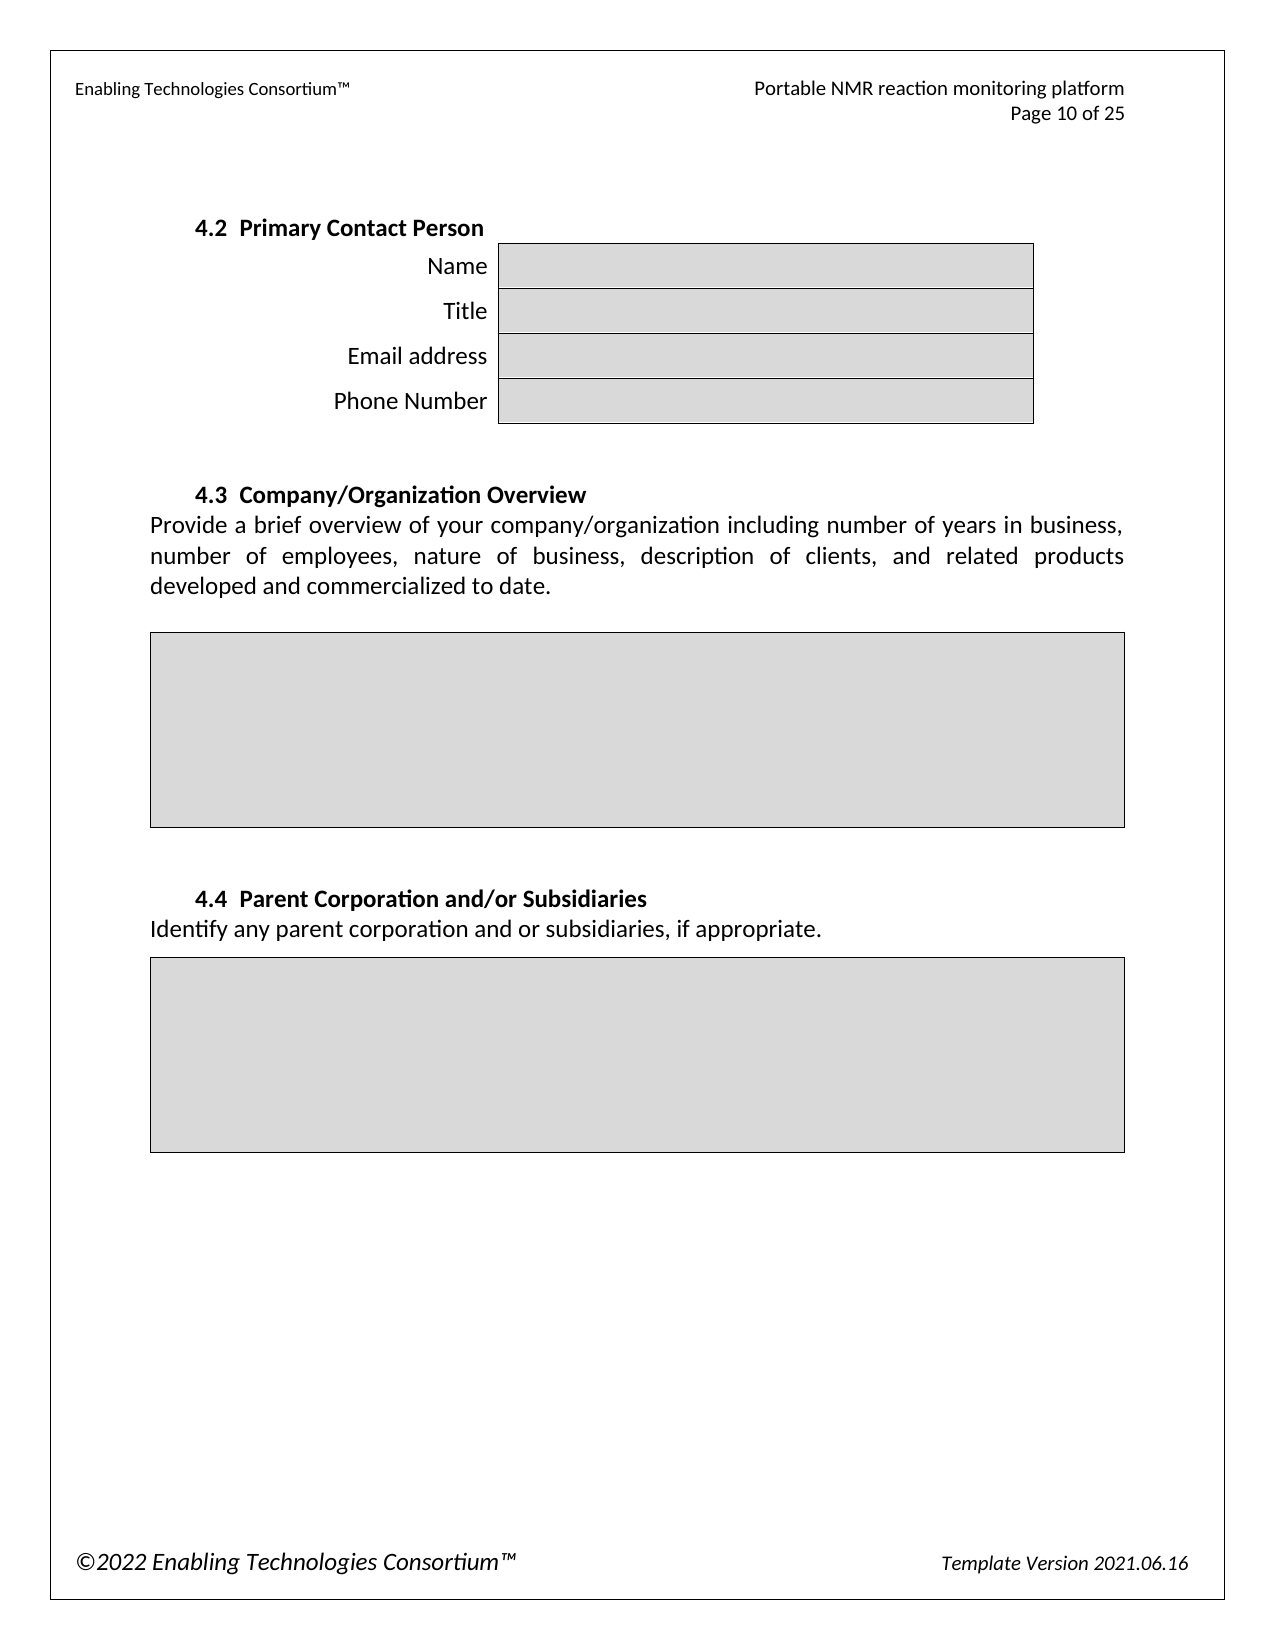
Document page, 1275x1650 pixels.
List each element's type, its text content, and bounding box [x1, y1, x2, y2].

text Identify any parent corporation and or subsidiaries, if appropriate. [150, 914, 1125, 944]
table_header [499, 244, 1033, 287]
table_cell Title [150, 288, 498, 332]
subtitle Primary Contact Person [195, 212, 1125, 242]
subtitle Company/Organization Overview [195, 479, 1125, 509]
subtitle Parent Corporation and/or Subsidiaries [195, 883, 1125, 914]
text Provide a brief overview of your company/organization including number of years in business, number of employees, nature of business, description of clients, and related products developed and commercialized to date. [150, 509, 1125, 601]
table_cell [499, 379, 1033, 422]
table_cell [499, 289, 1033, 332]
table_cell [499, 334, 1033, 377]
table_header [151, 633, 1124, 827]
table_cell Phone Number [150, 378, 498, 422]
table_header Name [150, 243, 498, 287]
table_header [151, 958, 1124, 1152]
table_cell Email address [150, 333, 498, 377]
